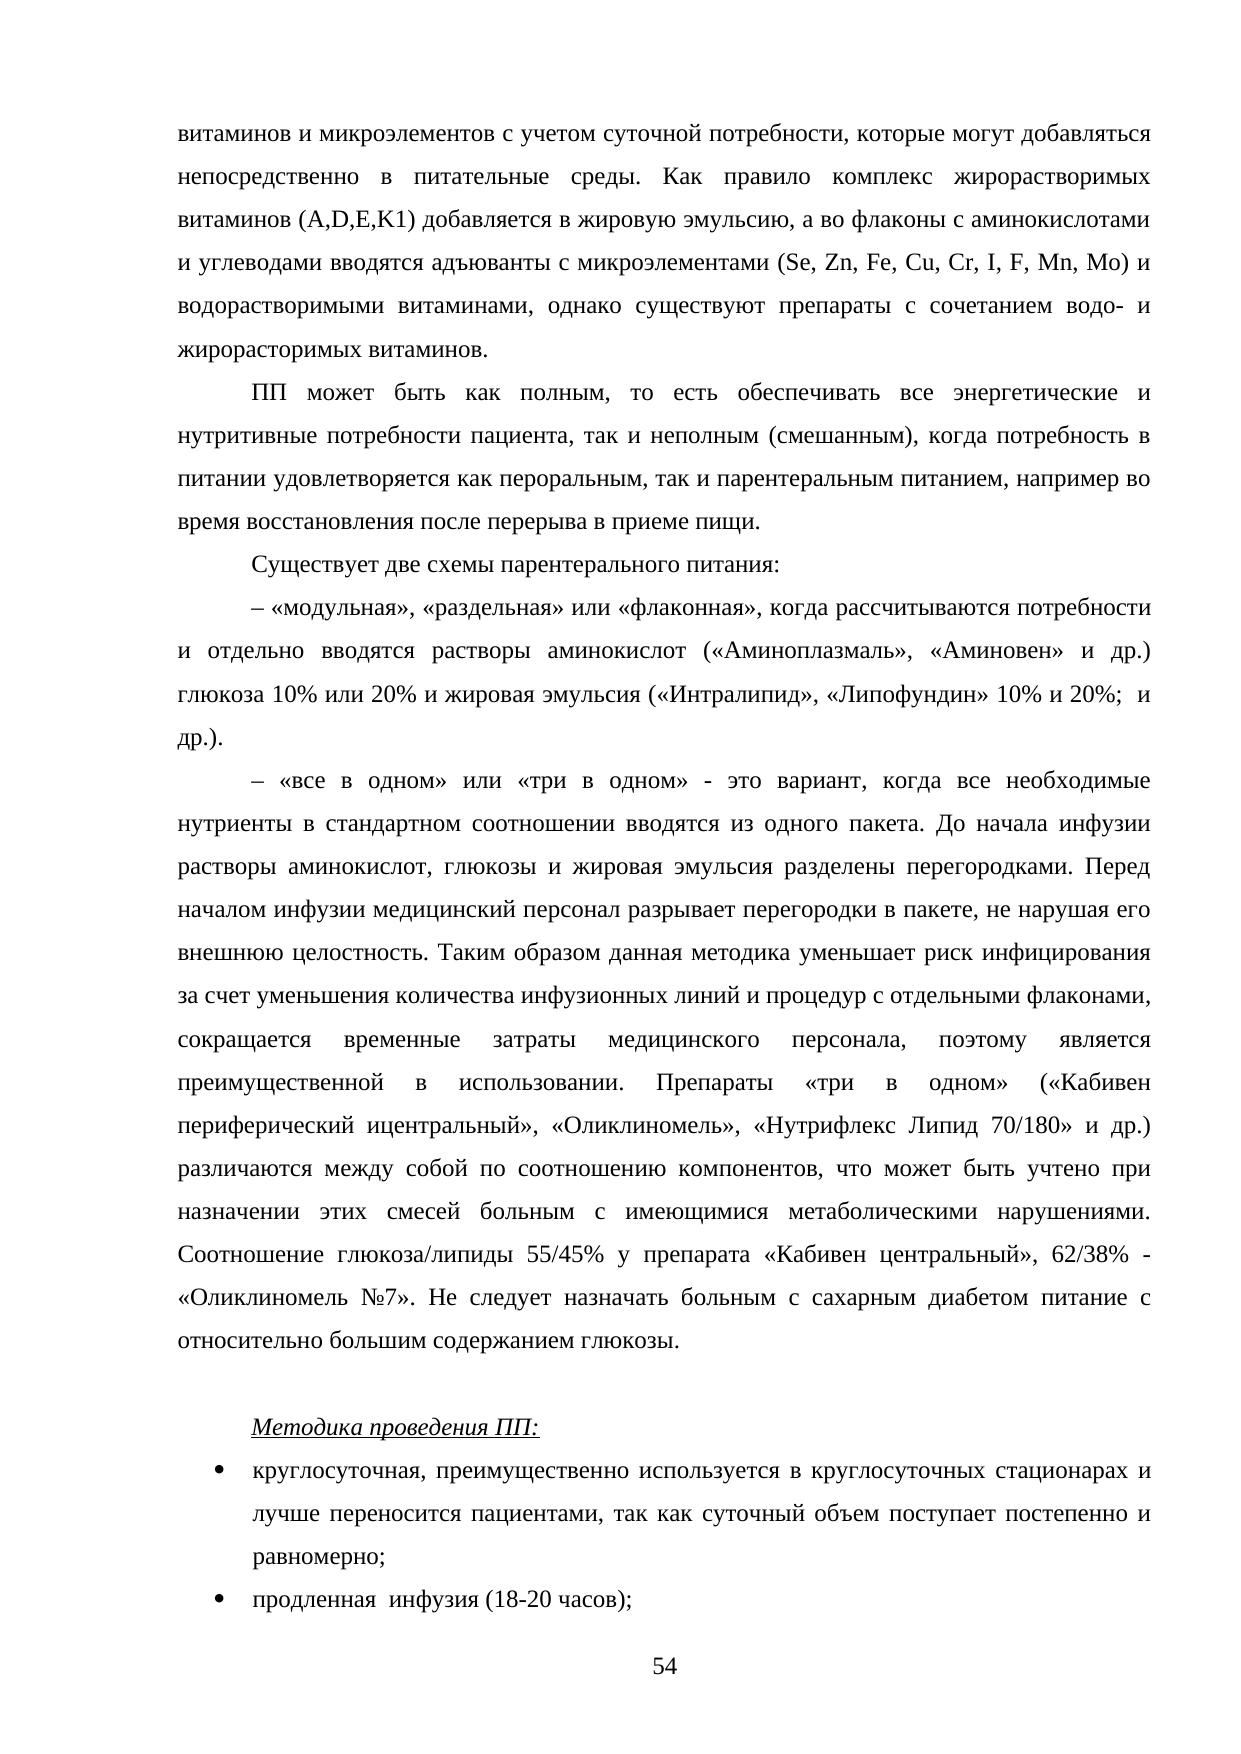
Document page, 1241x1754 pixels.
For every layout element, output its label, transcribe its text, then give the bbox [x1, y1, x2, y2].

list продленная инфузия (18-20 часов); [215, 1584, 1152, 1613]
text Методика проведения ПП: [177, 1412, 1152, 1441]
text ПП может быть как полным, то есть обеспечивать все энергетические и нутритивные потребности пациента, так и неполным (смешанным), когда потребность в питании удовлетворяется как пероральным, так и парентеральным питанием, например во время восстановления после перерыва в приеме пищи. [177, 377, 1152, 535]
text – «модульная», «раздельная» или «флаконная», когда рассчитываются потребности и отдельно вводятся растворы аминокислот («Аминоплазмаль», «Аминовен» и др.) глюкоза 10% или 20% и жировая эмульсия («Интралипид», «Липофундин» 10% и 20%; и др.). [177, 592, 1152, 751]
text Существует две схемы парентерального питания: [177, 549, 1152, 578]
text – «все в одном» или «три в одном» - это вариант, когда все необходимые нутриенты в стандартном соотношении вводятся из одного пакета. До начала инфузии растворы аминокислот, глюкозы и жировая эмульсия разделены перегородками. Перед началом инфузии медицинский персонал разрывает перегородки в пакете, не нарушая его внешнюю целостность. Таким образом данная методика уменьшает риск инфицирования за счет уменьшения количества инфузионных линий и процедур с отдельными флаконами, сокращается временные затраты медицинского персонала, поэтому является преимущественной в использовании. Препараты «три в одном» («Кабивен периферический ицентральный», «Оликлиномель», «Нутрифлекс Липид 70/180» и др.) различаются между собой по соотношению компонентов, что может быть учтено при назначении этих смесей больным с имеющимися метаболическими нарушениями. Соотношение глюкоза/липиды 55/45% у препарата «Кабивен центральный», 62/38% - «Оликлиномель №7». Не следует назначать больным с сахарным диабетом питание с относительно большим содержанием глюкозы. [177, 765, 1152, 1354]
list круглосуточная, преимущественно используется в круглосуточных стационарах и лучше переносится пациентами, так как суточный объем поступает постепенно и равномерно; [215, 1455, 1152, 1570]
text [177, 118, 1152, 362]
